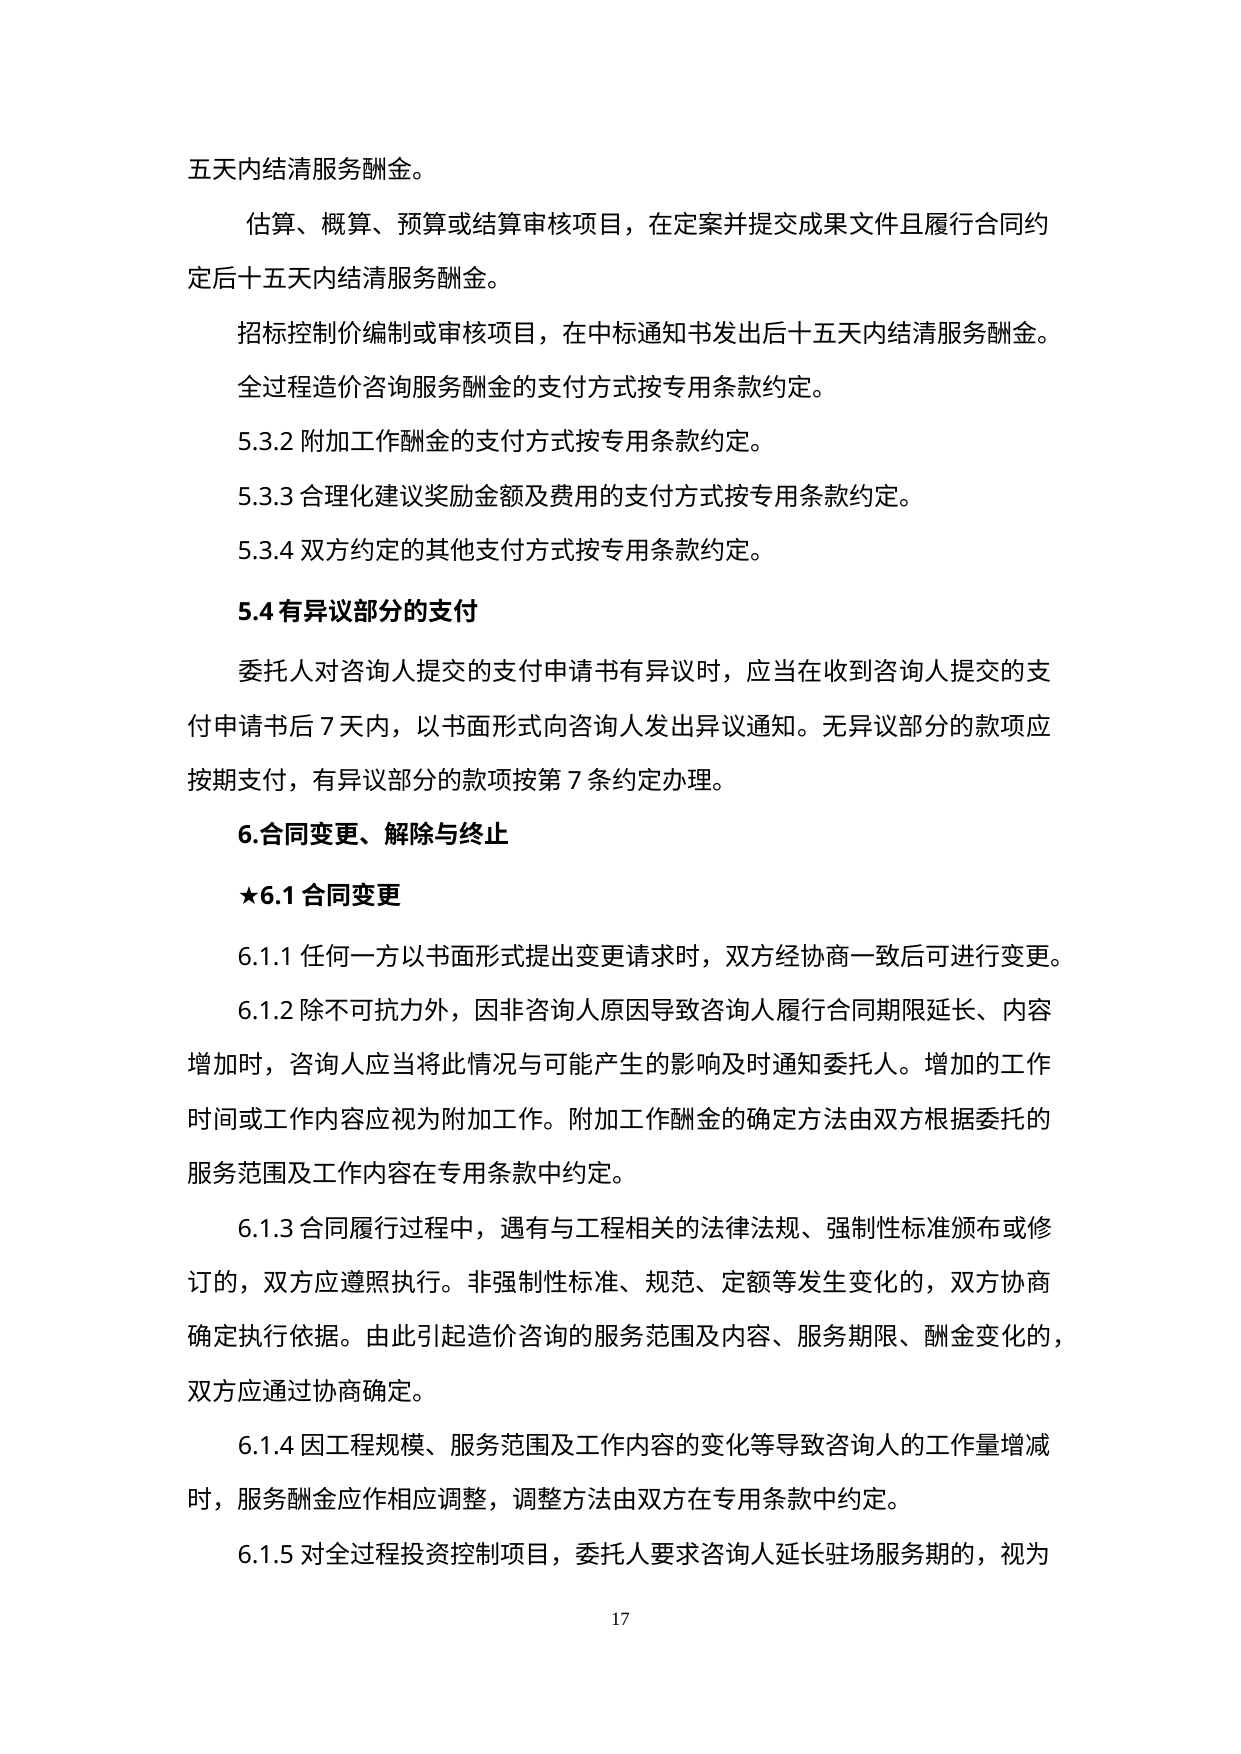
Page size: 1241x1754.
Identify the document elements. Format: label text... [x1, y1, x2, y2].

subtitle ★6.1合同变更 [187, 876, 1053, 912]
text 估算、概算、预算或结算审核项目，在定案并提交成果文件且履行合同约定后十五天内结清服务酬金。 [187, 204, 1053, 295]
text 6.1.3合同履行过程中，遇有与工程相关的法律法规、强制性标准颁布或修订的，双方应遵照执行。非强制性标准、规范、定额等发生变化的，双方协商确定执行依据。由此引起造价咨询的服务范围及内容、服务期限、酬金变化的，双方应通过协商确定。 6.1.4 因工程规模、服务范围及工作内容的变化等导致咨询人的工作量增减时，服务酬金应作相应调整，调整方法由双方在专用条款中约定。 [187, 1208, 1053, 1516]
text 委托人对咨询人提交的支付申请书有异议时，应当在收到咨询人提交的支付申请书后7天内，以书面形式向咨询人发出异议通知。无异议部分的款项应按期支付，有异议部分的款项按第7条约定办理。 [187, 652, 1053, 797]
text 6.合同变更、解除与终止 [187, 815, 1053, 851]
text 6.1.1 任何一方以书面形式提出变更请求时，双方经协商一致后可进行变更。 [187, 936, 1053, 972]
text 5.3.2 附加工作酬金的支付方式按专用条款约定。 [187, 422, 1053, 458]
text 5.3.4 双方约定的其他支付方式按专用条款约定。 [187, 531, 1053, 567]
text 5.3.3合理化建议奖励金额及费用的支付方式按专用条款约定。 [187, 476, 1053, 512]
text 招标控制价编制或审核项目，在中标通知书发出后十五天内结清服务酬金。 [187, 313, 1053, 349]
text 全过程造价咨询服务酬金的支付方式按专用条款约定。 [187, 367, 1053, 404]
subtitle 5.4有异议部分的支付 [187, 591, 1053, 627]
text 6.1.2除不可抗力外，因非咨询人原因导致咨询人履行合同期限延长、内容增加时，咨询人应当将此情况与可能产生的影响及时通知委托人。增加的工作时间或工作内容应视为附加工作。附加工作酬金的确定方法由双方根据委托的服务范围及工作内容在专用条款中约定。 [187, 991, 1053, 1190]
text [187, 1534, 1053, 1571]
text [187, 150, 1053, 186]
